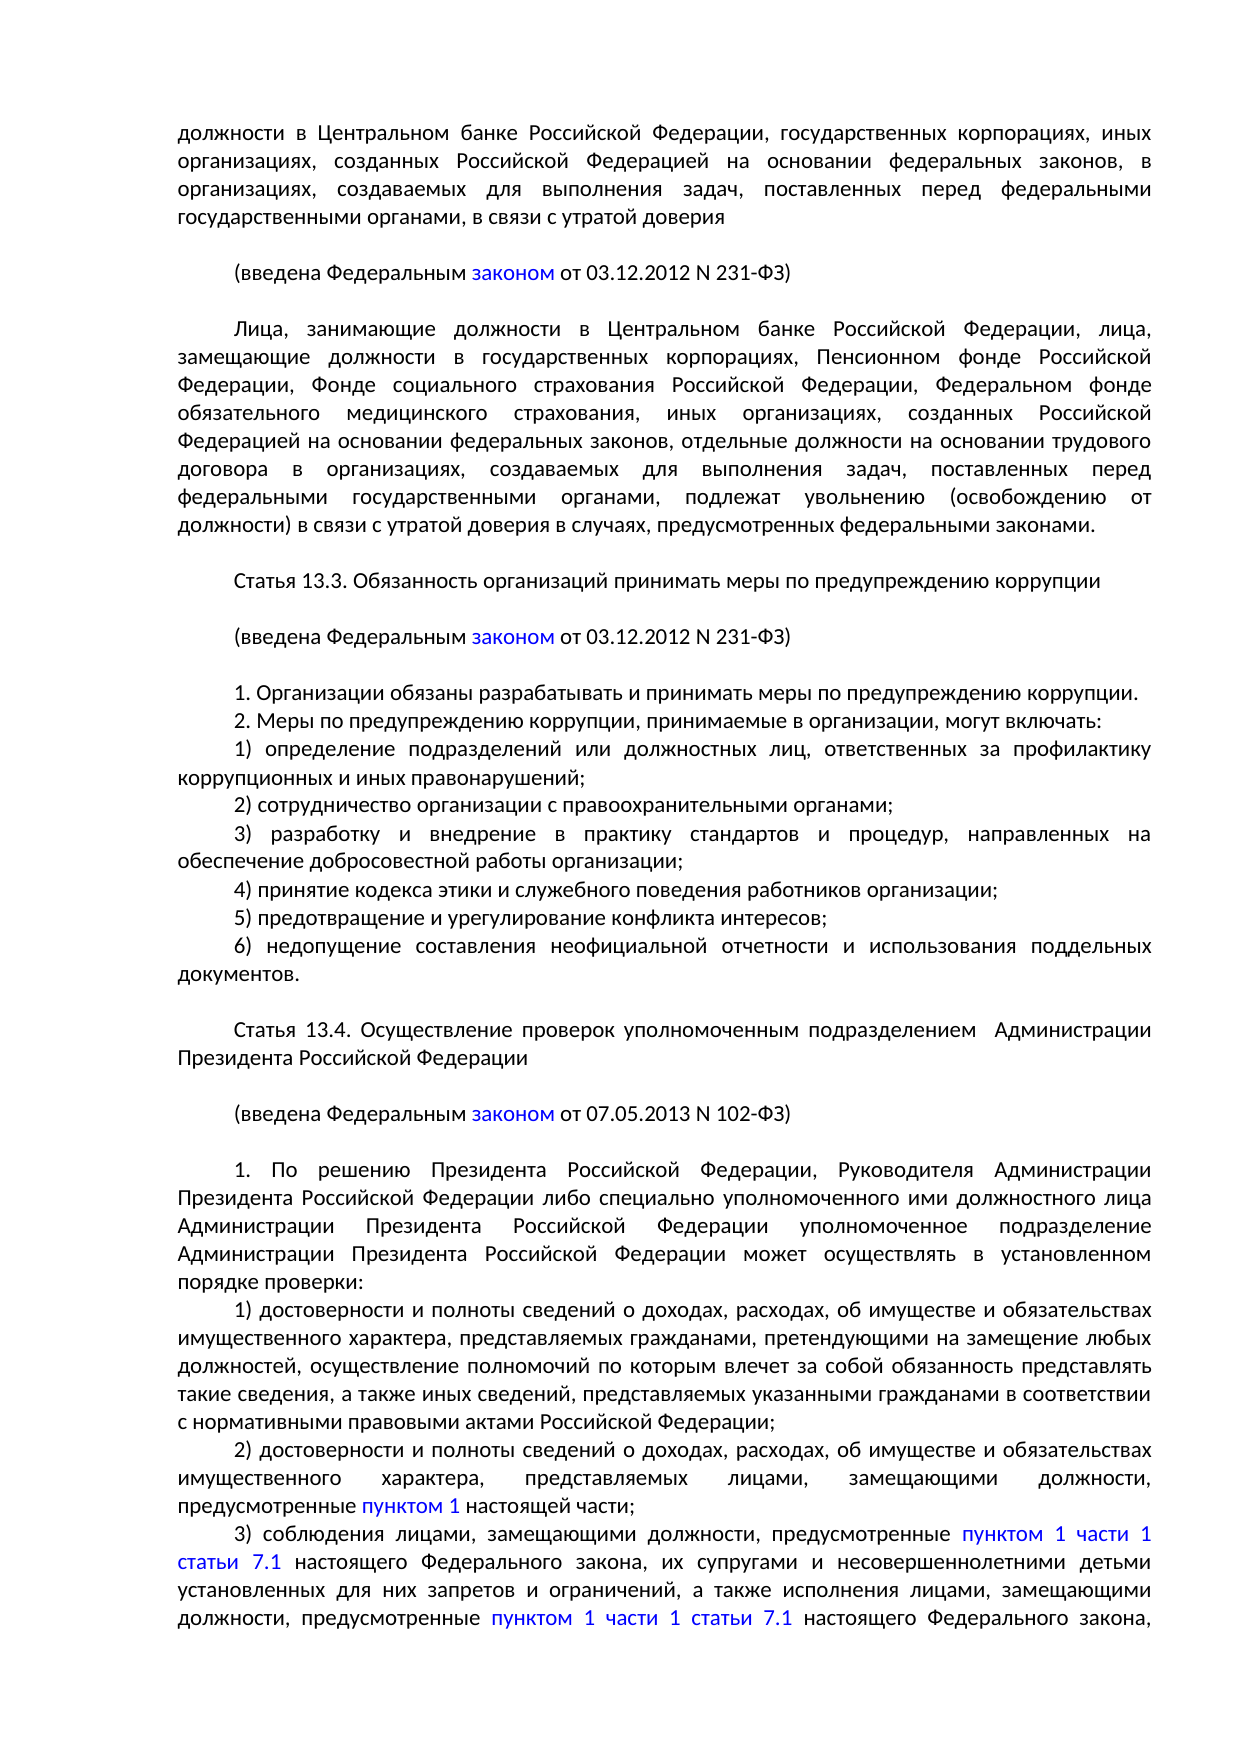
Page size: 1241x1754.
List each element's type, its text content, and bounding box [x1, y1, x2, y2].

text 6) недопущение составления неофициальной отчетности и использования поддельных документов. [177, 931, 1152, 987]
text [177, 1519, 1152, 1631]
text (введена Федеральным законом от 07.05.2013 N 102-ФЗ) [177, 1099, 1152, 1127]
text 1) определение подразделений или должностных лиц, ответственных за профилактику коррупционных и иных правонарушений; [177, 734, 1152, 791]
text 1. По решению Президента Российской Федерации, Руководителя Администрации Президента Российской Федерации либо специально уполномоченного ими должностного лица Администрации Президента Российской Федерации уполномоченное подразделение Администрации Президента Российской Федерации может осуществлять в установленном порядке проверки: [177, 1155, 1152, 1295]
text 3) разработку и внедрение в практику стандартов и процедур, направленных на обеспечение добросовестной работы организации; [177, 819, 1152, 875]
text 1. Организации обязаны разрабатывать и принимать меры по предупреждению коррупции. [177, 678, 1152, 707]
text 2) сотрудничество организации с правоохранительными органами; [177, 791, 1152, 819]
text (введена Федеральным законом от 03.12.2012 N 231-ФЗ) [177, 258, 1152, 286]
text Статья 13.4. Осуществление проверок уполномоченным подразделением Администрации Президента Российской Федерации [177, 1015, 1152, 1071]
text 1) достоверности и полноты сведений о доходах, расходах, об имуществе и обязательствах имущественного характера, представляемых гражданами, претендующими на замещение любых должностей, осуществление полномочий по которым влечет за собой обязанность представлять такие сведения, а также иных сведений, представляемых указанными гражданами в соответствии с нормативными правовыми актами Российской Федерации; [177, 1295, 1152, 1435]
text 4) принятие кодекса этики и служебного поведения работников организации; [177, 875, 1152, 903]
text Лица, занимающие должности в Центральном банке Российской Федерации, лица, замещающие должности в государственных корпорациях, Пенсионном фонде Российской Федерации, Фонде социального страхования Российской Федерации, Федеральном фонде обязательного медицинского страхования, иных организациях, созданных Российской Федерацией на основании федеральных законов, отдельные должности на основании трудового договора в организациях, создаваемых для выполнения задач, поставленных перед федеральными государственными органами, подлежат увольнению (освобождению от должности) в связи с утратой доверия в случаях, предусмотренных федеральными законами. [177, 314, 1152, 538]
text 2. Меры по предупреждению коррупции, принимаемые в организации, могут включать: [177, 707, 1152, 734]
text Статья 13.3. Обязанность организаций принимать меры по предупреждению коррупции [177, 566, 1152, 594]
text (введена Федеральным законом от 03.12.2012 N 231-ФЗ) [177, 622, 1152, 651]
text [177, 118, 1152, 230]
text 2) достоверности и полноты сведений о доходах, расходах, об имуществе и обязательствах имущественного характера, представляемых лицами, замещающими должности, предусмотренные пунктом 1 настоящей части; [177, 1435, 1152, 1519]
text 5) предотвращение и урегулирование конфликта интересов; [177, 903, 1152, 931]
